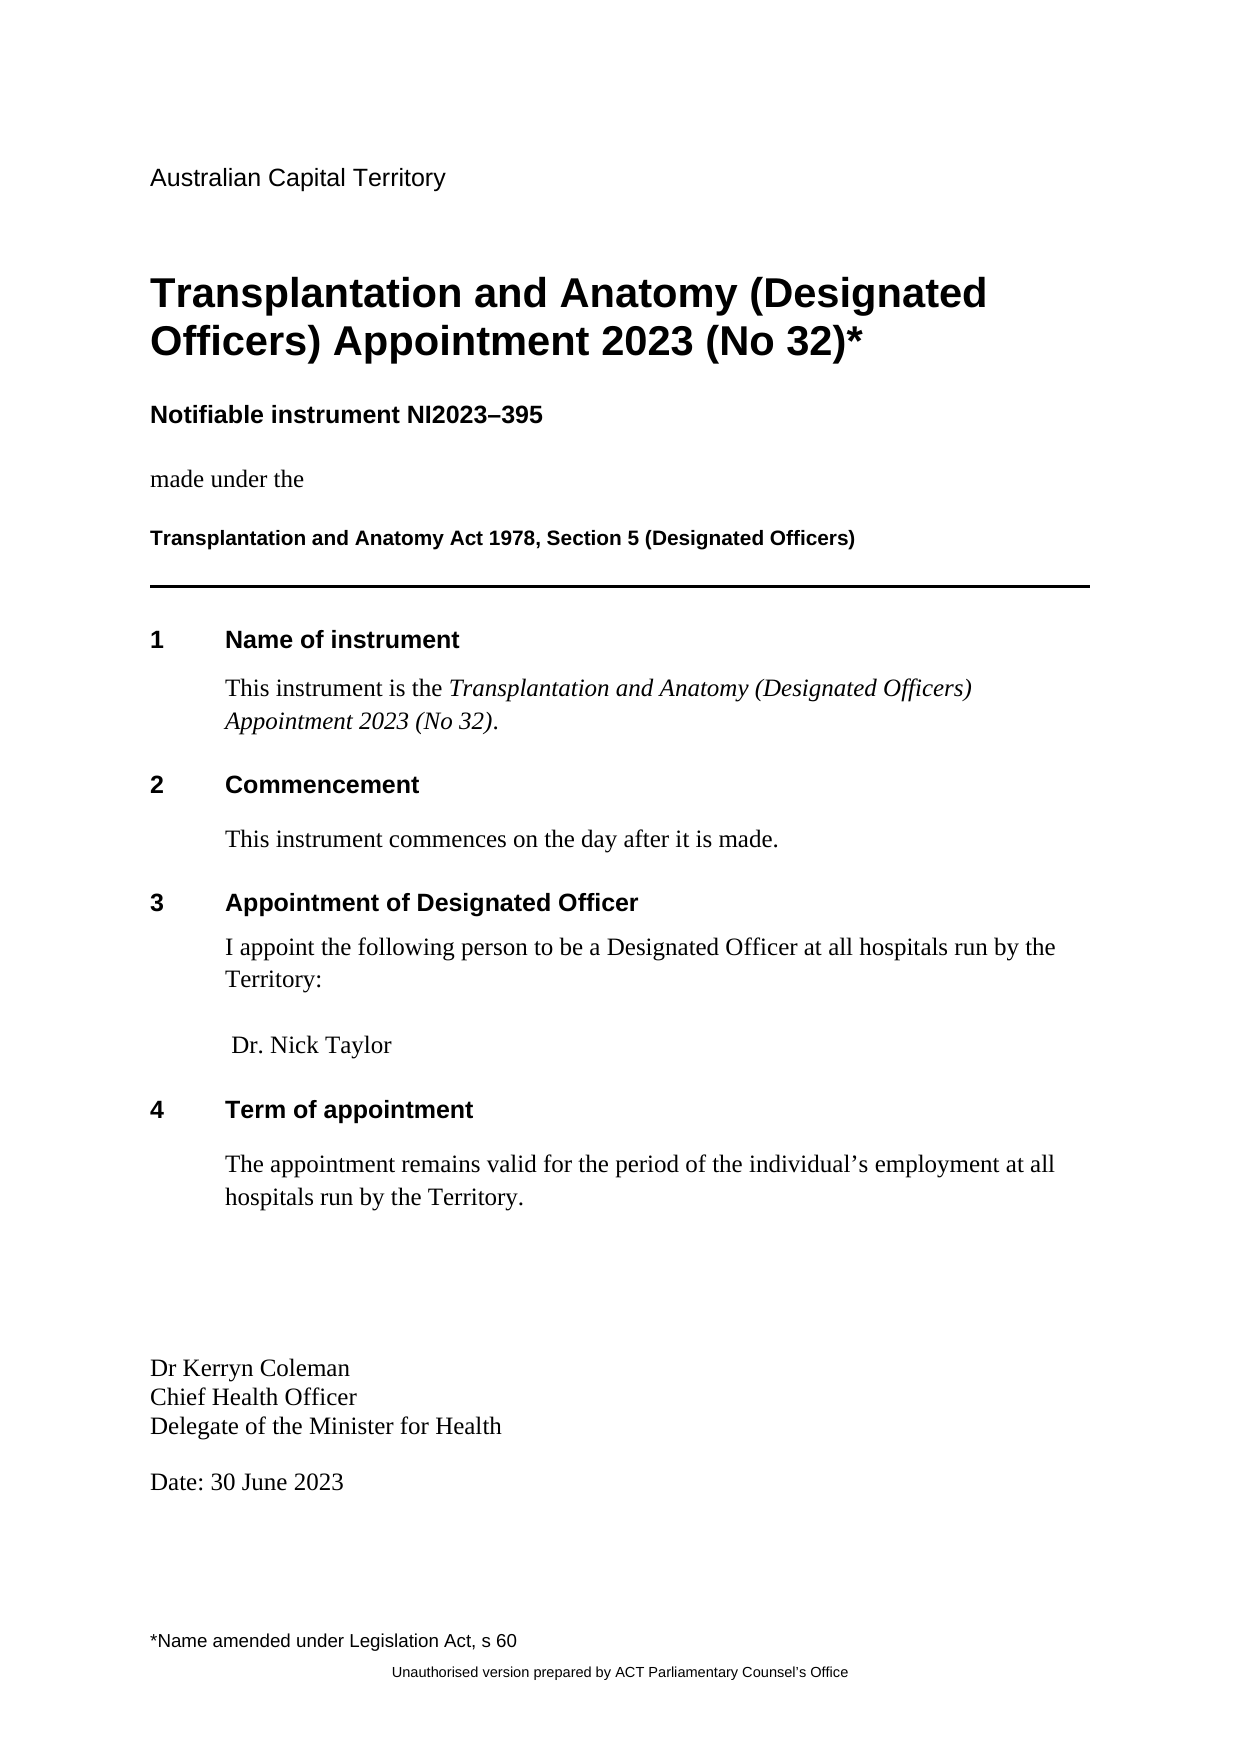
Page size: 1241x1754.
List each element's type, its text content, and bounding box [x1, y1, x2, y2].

text Delegate of the Minister for Health [150, 1411, 1090, 1467]
text This instrument is the Transplantation and Anatomy (Designated Officers) Appointment 2023 (No 32). [225, 673, 1090, 734]
text 4 Term of appointment [150, 1095, 1090, 1124]
text 2 Commencement [150, 770, 1090, 799]
text Australian Capital Territory [150, 162, 1090, 191]
text Transplantation and Anatomy Act 1978, Section 5 (Designated Officers) [150, 526, 1090, 550]
text Chief Health Officer [150, 1382, 1090, 1411]
text This instrument commences on the day after it is made. [225, 824, 1090, 853]
text Dr Kerryn Coleman [150, 1353, 1090, 1382]
text Transplantation and Anatomy (Designated Officers) Appointment 2023 (No 32)* [150, 268, 1090, 364]
text The appointment remains valid for the period of the individual’s employment at all hospitals run by the Territory. [225, 1149, 1090, 1211]
text Date: 30 June 2023 [150, 1467, 1090, 1496]
text 1 Name of instrument [150, 625, 1090, 654]
text I appoint the following person to be a Designated Officer at all hospitals run by the Territory: Dr. Nick Taylor [225, 932, 1090, 1059]
text Notifiable instrument NI2023–395 [150, 400, 1090, 428]
text made under the [150, 464, 1090, 493]
list Appointment of Designated Officer [150, 888, 1090, 917]
